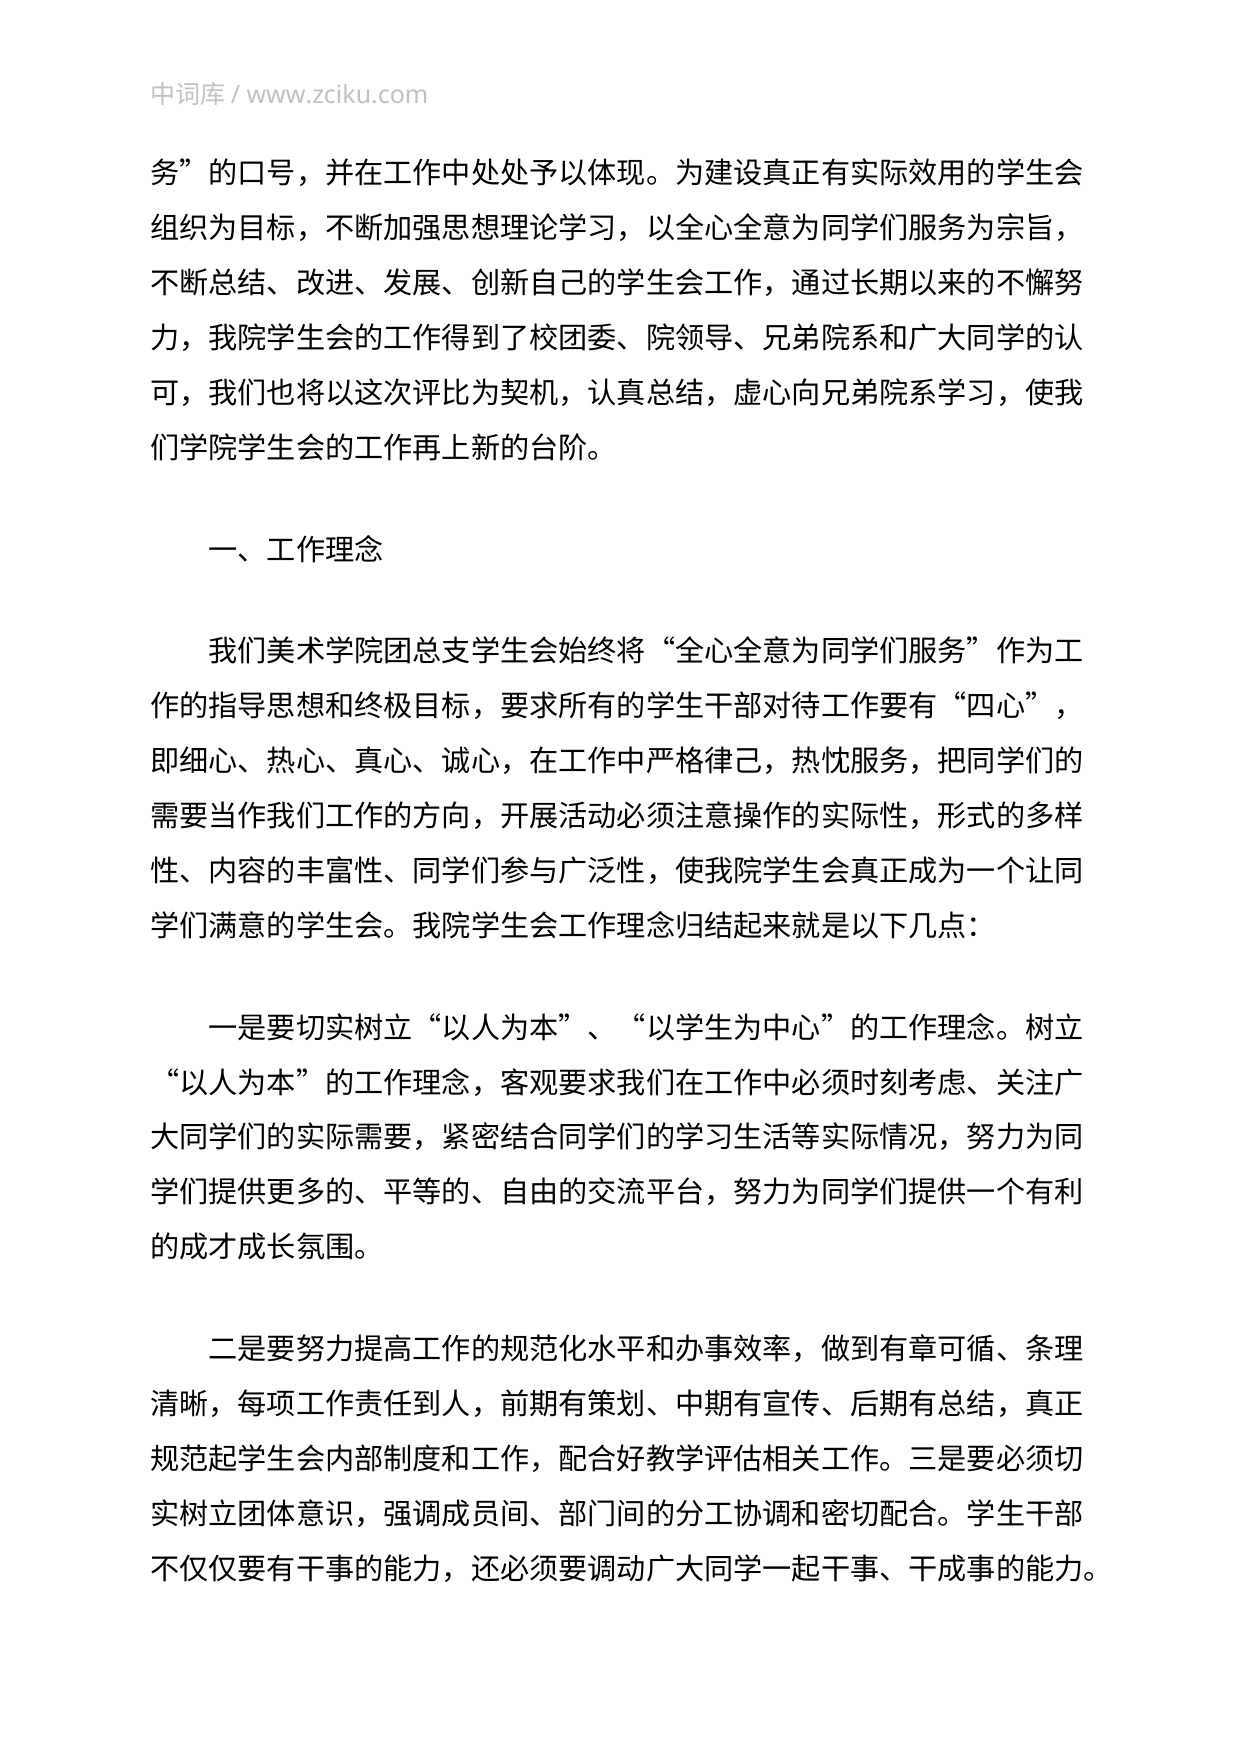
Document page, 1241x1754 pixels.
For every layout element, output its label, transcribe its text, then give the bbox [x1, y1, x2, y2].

text 我们美术学院团总支学生会始终将“全心全意为同学们服务”作为工作的指导思想和终极目标，要求所有的学生干部对待工作要有“四心”，即细心、热心、真心、诚心，在工作中严格律己，热忱服务，把同学们的需要当作我们工作的方向，开展活动必须注意操作的实际性，形式的多样性、内容的丰富性、同学们参与广泛性，使我院学生会真正成为一个让同学们满意的学生会。我院学生会工作理念归结起来就是以下几点： [150, 628, 1090, 945]
text 一、工作理念 [150, 526, 1090, 568]
text 一是要切实树立“以人为本”、“以学生为中心”的工作理念。树立“以人为本”的工作理念，客观要求我们在工作中必须时刻考虑、关注广大同学们的实际需要，紧密结合同学们的学习生活等实际情况，努力为同学们提供更多的、平等的、自由的交流平台，努力为同学们提供一个有利的成才成长氛围。 [150, 1004, 1090, 1266]
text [150, 150, 1090, 467]
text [150, 1326, 1090, 1587]
